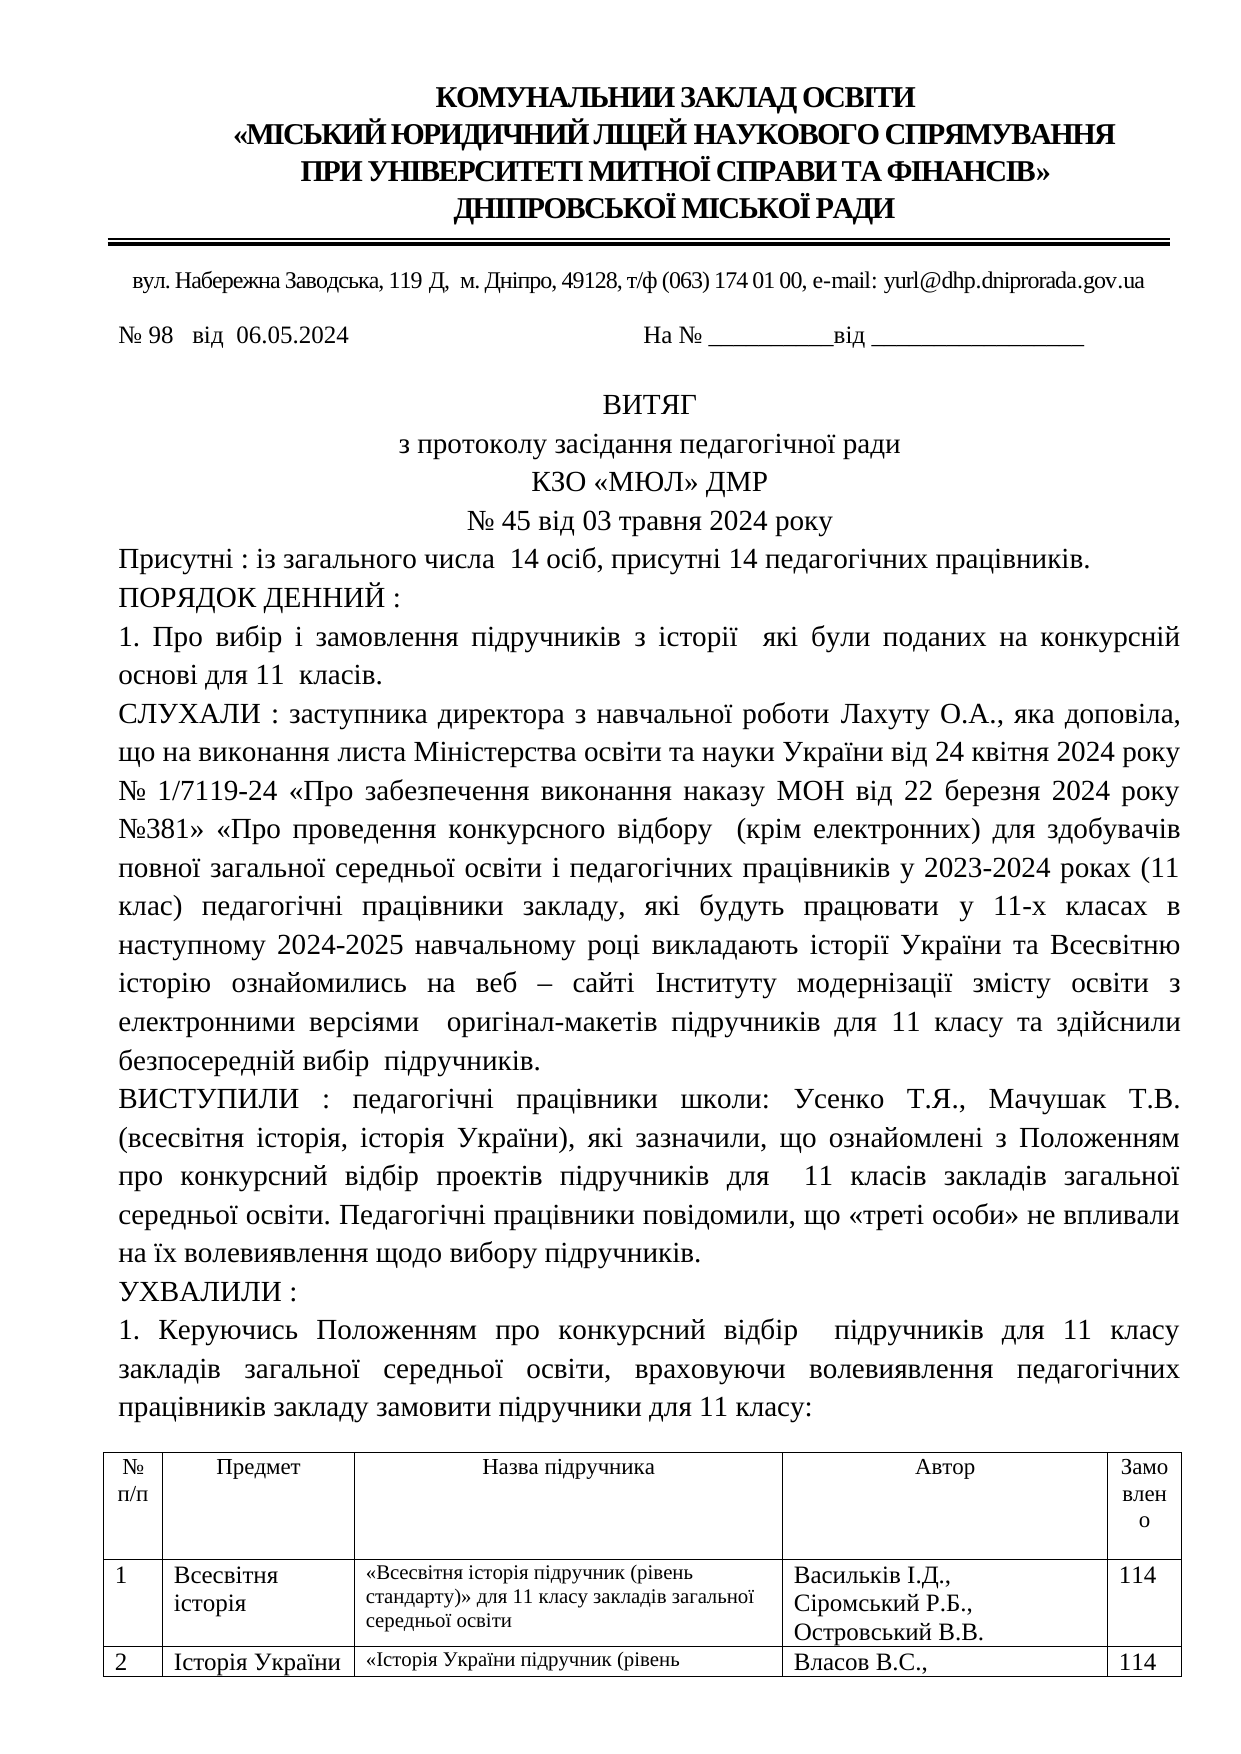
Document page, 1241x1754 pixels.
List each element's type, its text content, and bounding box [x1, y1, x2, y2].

table_header Предмет [163, 1453, 354, 1559]
table_header № п/п [104, 1453, 162, 1559]
text ПРИ УНІВЕРСИТЕТІ МИТНОЇ СПРАВИ ТА ФІНАНСІВ» [172, 152, 1181, 188]
text Присутні : із загального числа 14 осіб, присутні 14 педагогічних працівників. [118, 542, 1181, 575]
table_cell 1 [104, 1560, 162, 1646]
text КЗО «МЮЛ» ДМР [118, 464, 1181, 498]
text ДНІПРОВСЬКОЇ МІСЬКОЇ РАДИ [169, 189, 1181, 226]
text № 98 від 06.05.2024 На № __________від _________________ [118, 320, 1181, 349]
table_header Назва підручника [355, 1453, 782, 1559]
table_header Замовлено [1108, 1453, 1181, 1559]
table_cell Васильків І.Д., Сіромський Р.Б., Островський В.В. [783, 1560, 1107, 1646]
table_cell Всесвітня історія [163, 1560, 354, 1646]
text 1. Керуючись Положенням про конкурсний відбір підручників для 11 класу закладів загальної середньої освіти, враховуючи волевиявлення педагогічних працівників закладу замовити підручники для 11 класу: [118, 1312, 1181, 1423]
table_cell 114 [1108, 1560, 1181, 1646]
table_header Автор [783, 1453, 1107, 1559]
text КОМУНАЛЬНИИ ЗАКЛАД ОСВІТИ [171, 79, 1181, 115]
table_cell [783, 1647, 1107, 1676]
text СЛУХАЛИ : заступника директора з навчальної роботи Лахуту О.А., яка доповіла, що на виконання листа Міністерства освіти та науки України від 24 квітня 2024 року № 1/7119-24 «Про забезпечення виконання наказу МОН від 22 березня 2024 року №381» «Про проведення конкурсного відбору (крім електронних) для здобувачів повної загальної середньої освіти і педагогічних працівників у 2023-2024 роках (11 клас) педагогічні працівники закладу, які будуть працювати у 11-х класах в наступному 2024-2025 навчальному році викладають історії України та Всесвітню історію ознайомились на веб – сайті Інституту модернізації змісту освіти з електронними версіями оригінал-макетів підручників для 11 класу та здійснили безпосередній вибір підручників. [118, 696, 1181, 1076]
text № 45 від 03 травня 2024 року [118, 503, 1181, 537]
table_cell 2 [104, 1647, 162, 1676]
table_cell «Всесвітня історія підручник (рівень стандарту)» для 11 класу закладів загальної середньої освіти [355, 1560, 782, 1646]
table_cell Історія України [163, 1647, 354, 1676]
table_cell 114 [1108, 1647, 1181, 1676]
text УХВАЛИЛИ : [118, 1274, 1181, 1307]
table_header вул. Набережна Заводська, 119 Д, м. Дніпро, 49128, т/ф (063) 174 01 00, e-mail: yurl@dhp.dniprorada.gov.ua [108, 246, 1170, 320]
text «МІСЬКИЙ ЮРИДИЧНИЙ ЛЩЕЙ НАУКОВОГО СПРЯМУВАННЯ [169, 116, 1181, 152]
text ВИТЯГ [118, 387, 1181, 421]
text з протоколу засідання педагогічної ради [118, 426, 1181, 459]
text ПОРЯДОК ДЕННИЙ : [118, 580, 1181, 614]
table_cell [355, 1647, 782, 1676]
text 1. Про вибір і замовлення підручників з історії які були поданих на конкурсній основі для 11 класів. [118, 619, 1181, 691]
text ВИСТУПИЛИ : педагогічні працівники школи: Усенко Т.Я., Мачушак Т.В. (всесвітня історія, історія України), які зазначили, що ознайомлені з Положенням про конкурсний відбір проектів підручників для 11 класів закладів загальної середньої освіти. Педагогічні працівники повідомили, що «треті особи» не впливали на їх волевиявлення щодо вибору підручників. [118, 1081, 1181, 1269]
